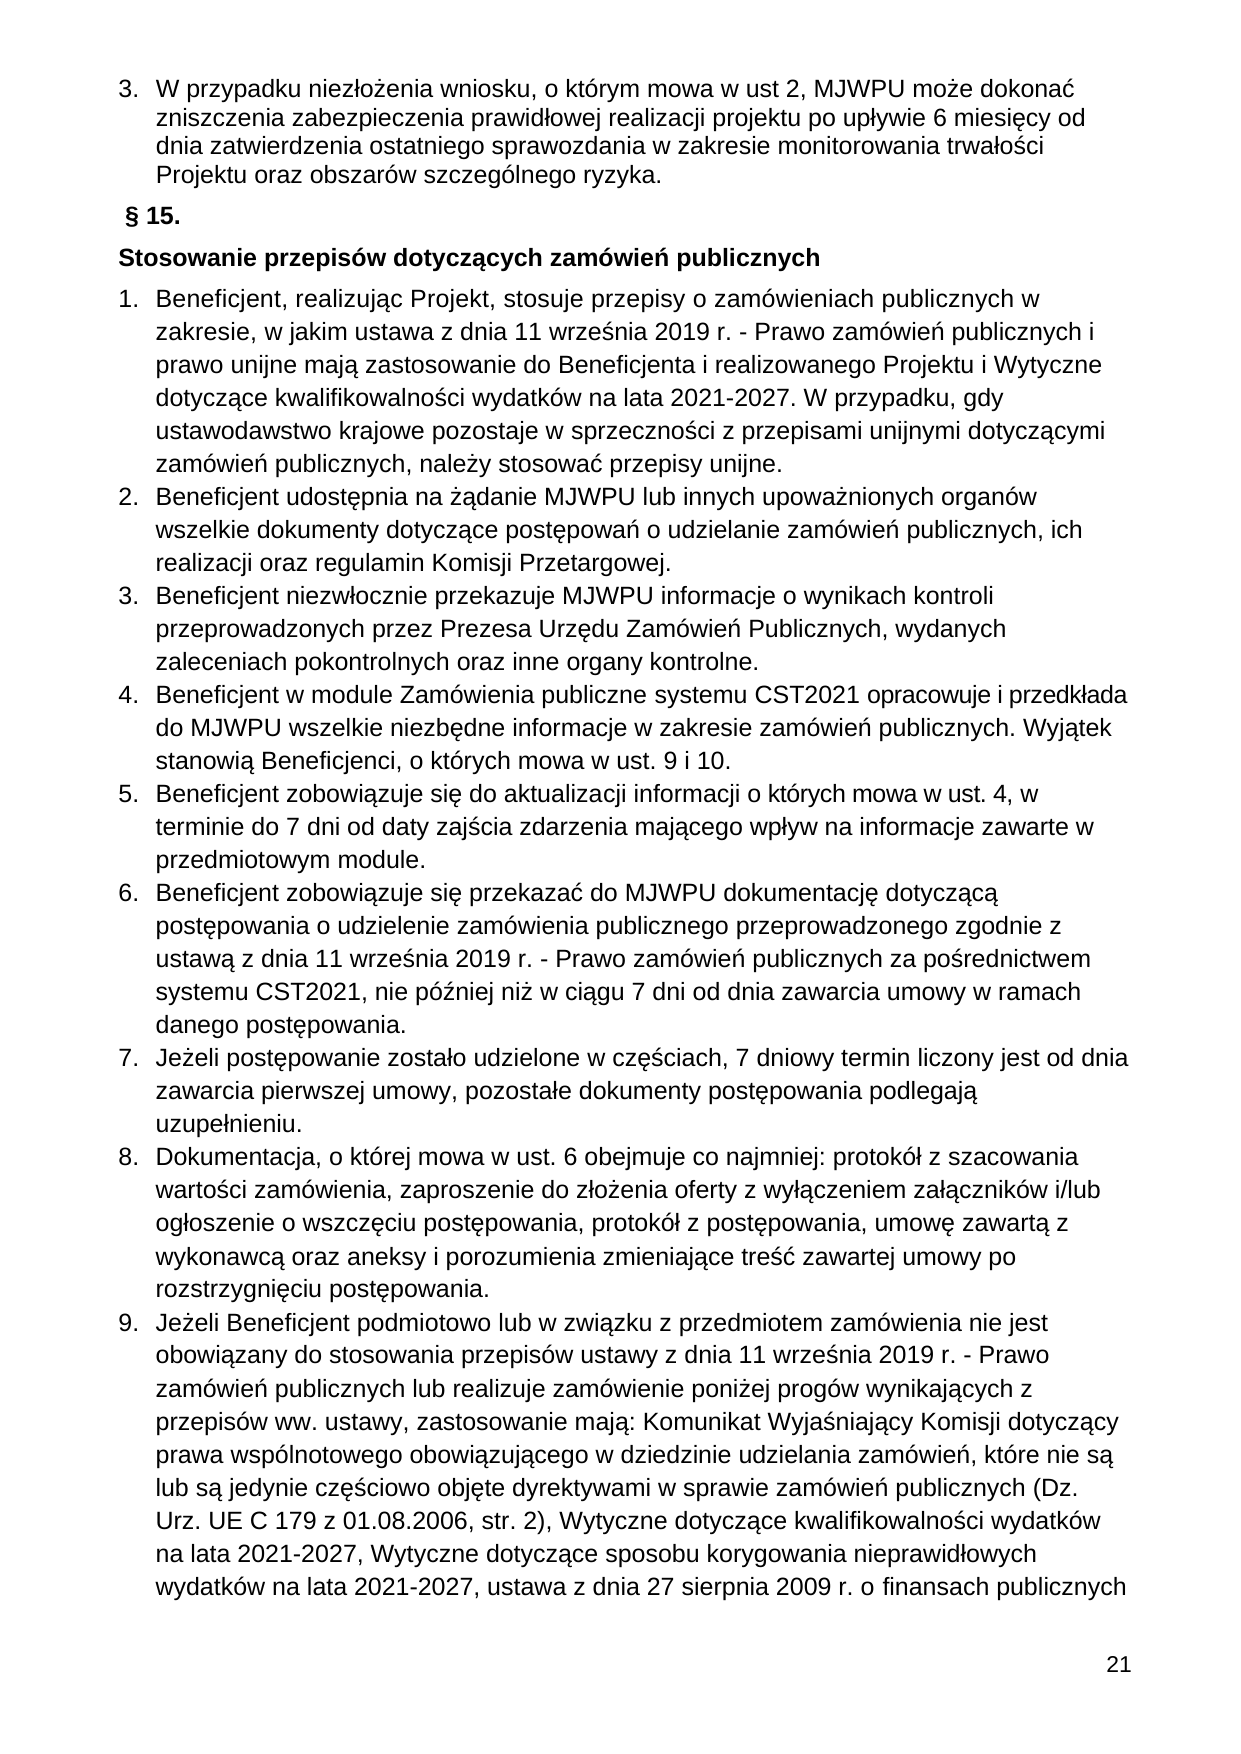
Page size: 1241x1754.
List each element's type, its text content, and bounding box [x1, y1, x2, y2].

list Beneficjent, realizując Projekt, stosuje przepisy o zamówieniach publicznych w zakresie, w jakim ustawa z dnia 11 września 2019 r. - Prawo zamówień publicznych i prawo unijne mają zastosowanie do Beneficjenta i realizowanego Projektu i Wytyczne dotyczące kwalifikowalności wydatków na lata 2021-2027. W przypadku, gdy ustawodawstwo krajowe pozostaje w sprzeczności z przepisami unijnymi dotyczącymi zamówień publicznych, należy stosować przepisy unijne. [118, 284, 1132, 478]
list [118, 1307, 1132, 1600]
subtitle Stosowanie przepisów dotyczących zamówień publicznych [118, 243, 1132, 271]
list Jeżeli postępowanie zostało udzielone w częściach, 7 dniowy termin liczony jest od dnia zawarcia pierwszej umowy, pozostałe dokumenty postępowania podlegają uzupełnieniu. [118, 1043, 1132, 1138]
list Beneficjent udostępnia na żądanie MJWPU lub innych upoważnionych organów wszelkie dokumenty dotyczące postępowań o udzielanie zamówień publicznych, ich realizacji oraz regulamin Komisji Przetargowej. [118, 482, 1132, 577]
list Beneficjent zobowiązuje się przekazać do MJWPU dokumentację dotyczącą postępowania o udzielenie zamówienia publicznego przeprowadzonego zgodnie z ustawą z dnia 11 września 2019 r. - Prawo zamówień publicznych za pośrednictwem systemu CST2021, nie później niż w ciągu 7 dni od dnia zawarcia umowy w ramach danego postępowania. [118, 878, 1132, 1039]
list W przypadku niezłożenia wniosku, o którym mowa w ust 2, MJWPU może dokonać zniszczenia zabezpieczenia prawidłowej realizacji projektu po upływie 6 miesięcy od dnia zatwierdzenia ostatniego sprawozdania w zakresie monitorowania trwałości Projektu oraz obszarów szczególnego ryzyka. [118, 74, 1132, 189]
list Beneficjent niezwłocznie przekazuje MJWPU informacje o wynikach kontroli przeprowadzonych przez Prezesa Urzędu Zamówień Publicznych, wydanych zaleceniach pokontrolnych oraz inne organy kontrolne. [118, 581, 1132, 676]
list Beneficjent zobowiązuje się do aktualizacji informacji o których mowa w ust. 4, w terminie do 7 dni od daty zajścia zdarzenia mającego wpływ na informacje zawarte w przedmiotowym module. [118, 779, 1132, 874]
subtitle § 15. [118, 201, 1132, 230]
list Dokumentacja, o której mowa w ust. 6 obejmuje co najmniej: protokół z szacowania wartości zamówienia, zaproszenie do złożenia oferty z wyłączeniem załączników i/lub ogłoszenie o wszczęciu postępowania, protokół z postępowania, umowę zawartą z wykonawcą oraz aneksy i porozumienia zmieniające treść zawartej umowy po rozstrzygnięciu postępowania. [118, 1142, 1132, 1303]
list Beneficjent w module Zamówienia publiczne systemu CST2021 opracowuje i przedkłada do MJWPU wszelkie niezbędne informacje w zakresie zamówień publicznych. Wyjątek stanowią Beneficjenci, o których mowa w ust. 9 i 10. [118, 680, 1132, 775]
